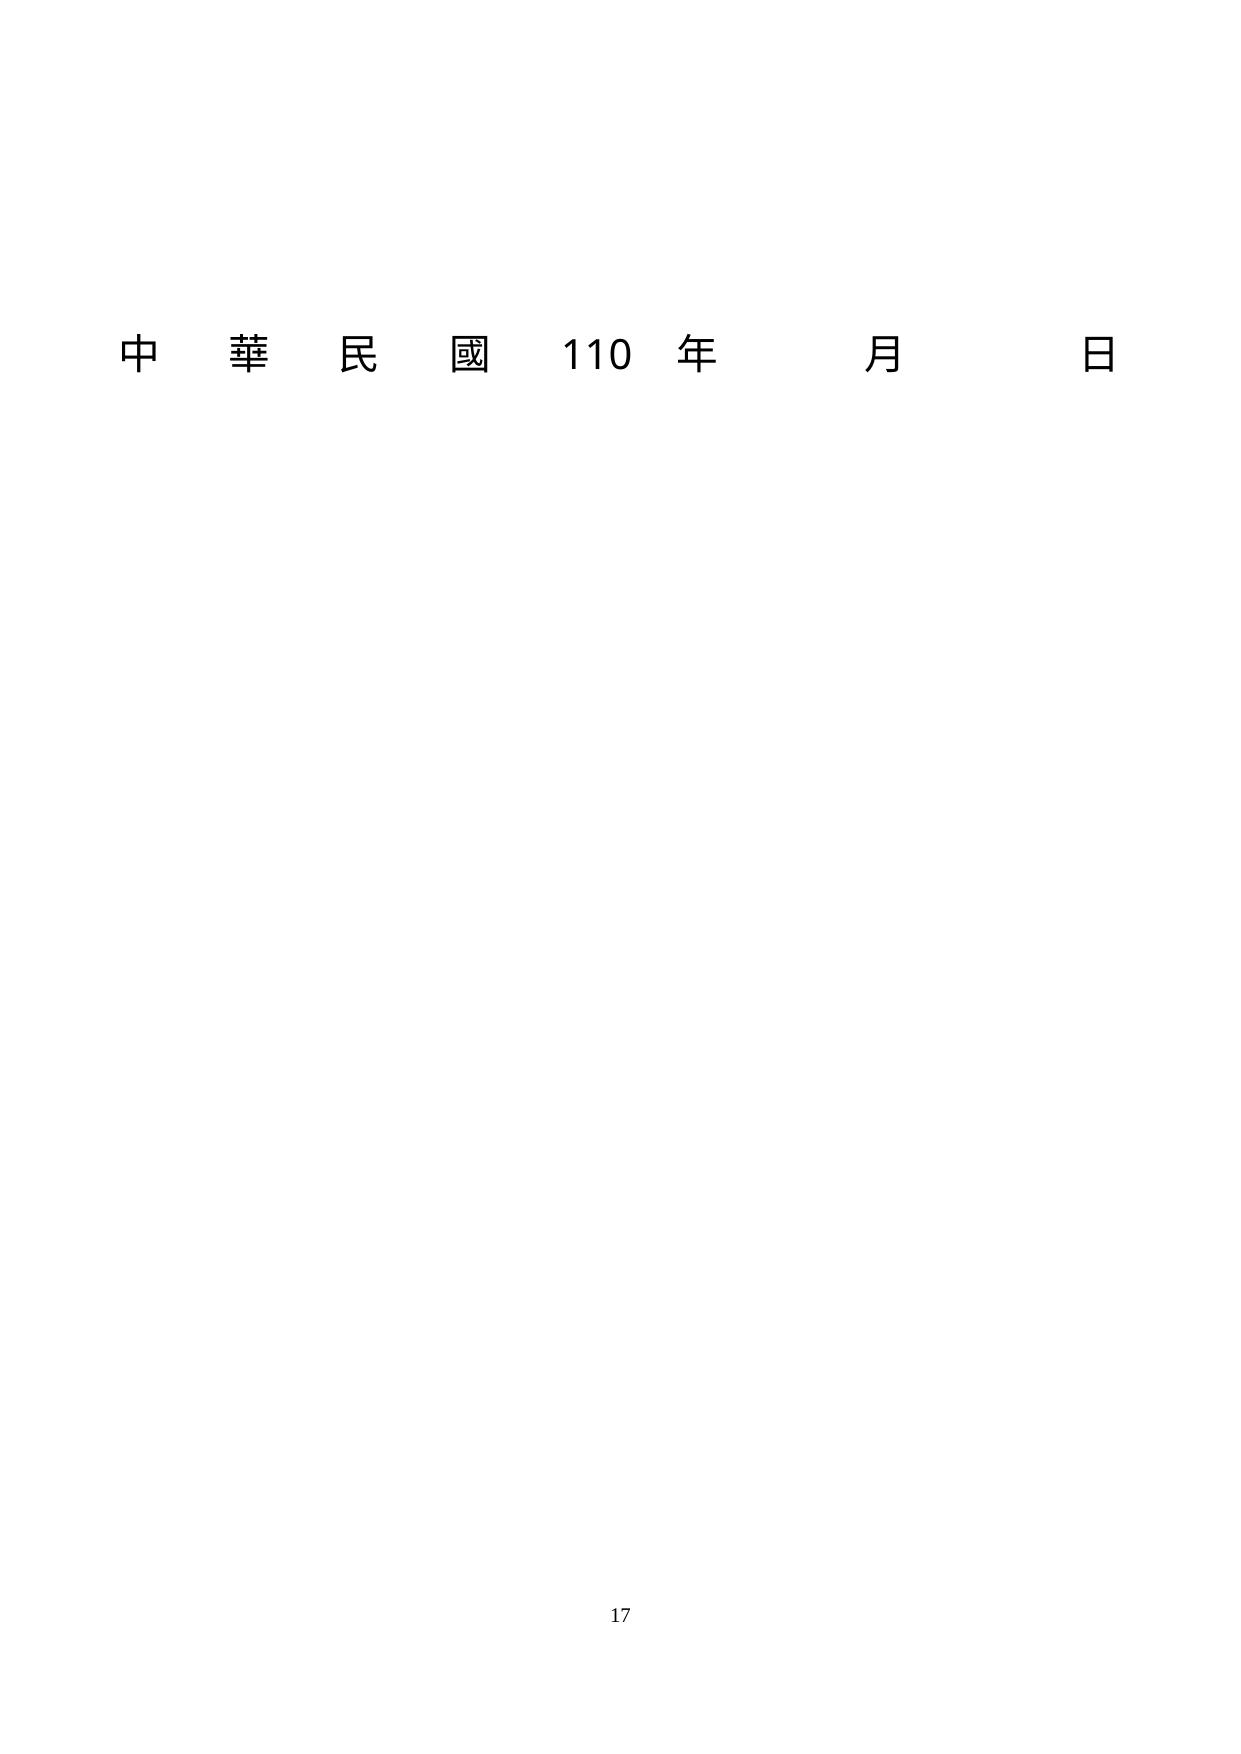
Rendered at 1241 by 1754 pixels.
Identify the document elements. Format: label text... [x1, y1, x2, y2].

text 中 華 民 國 110 年 月 日 [118, 314, 1122, 389]
